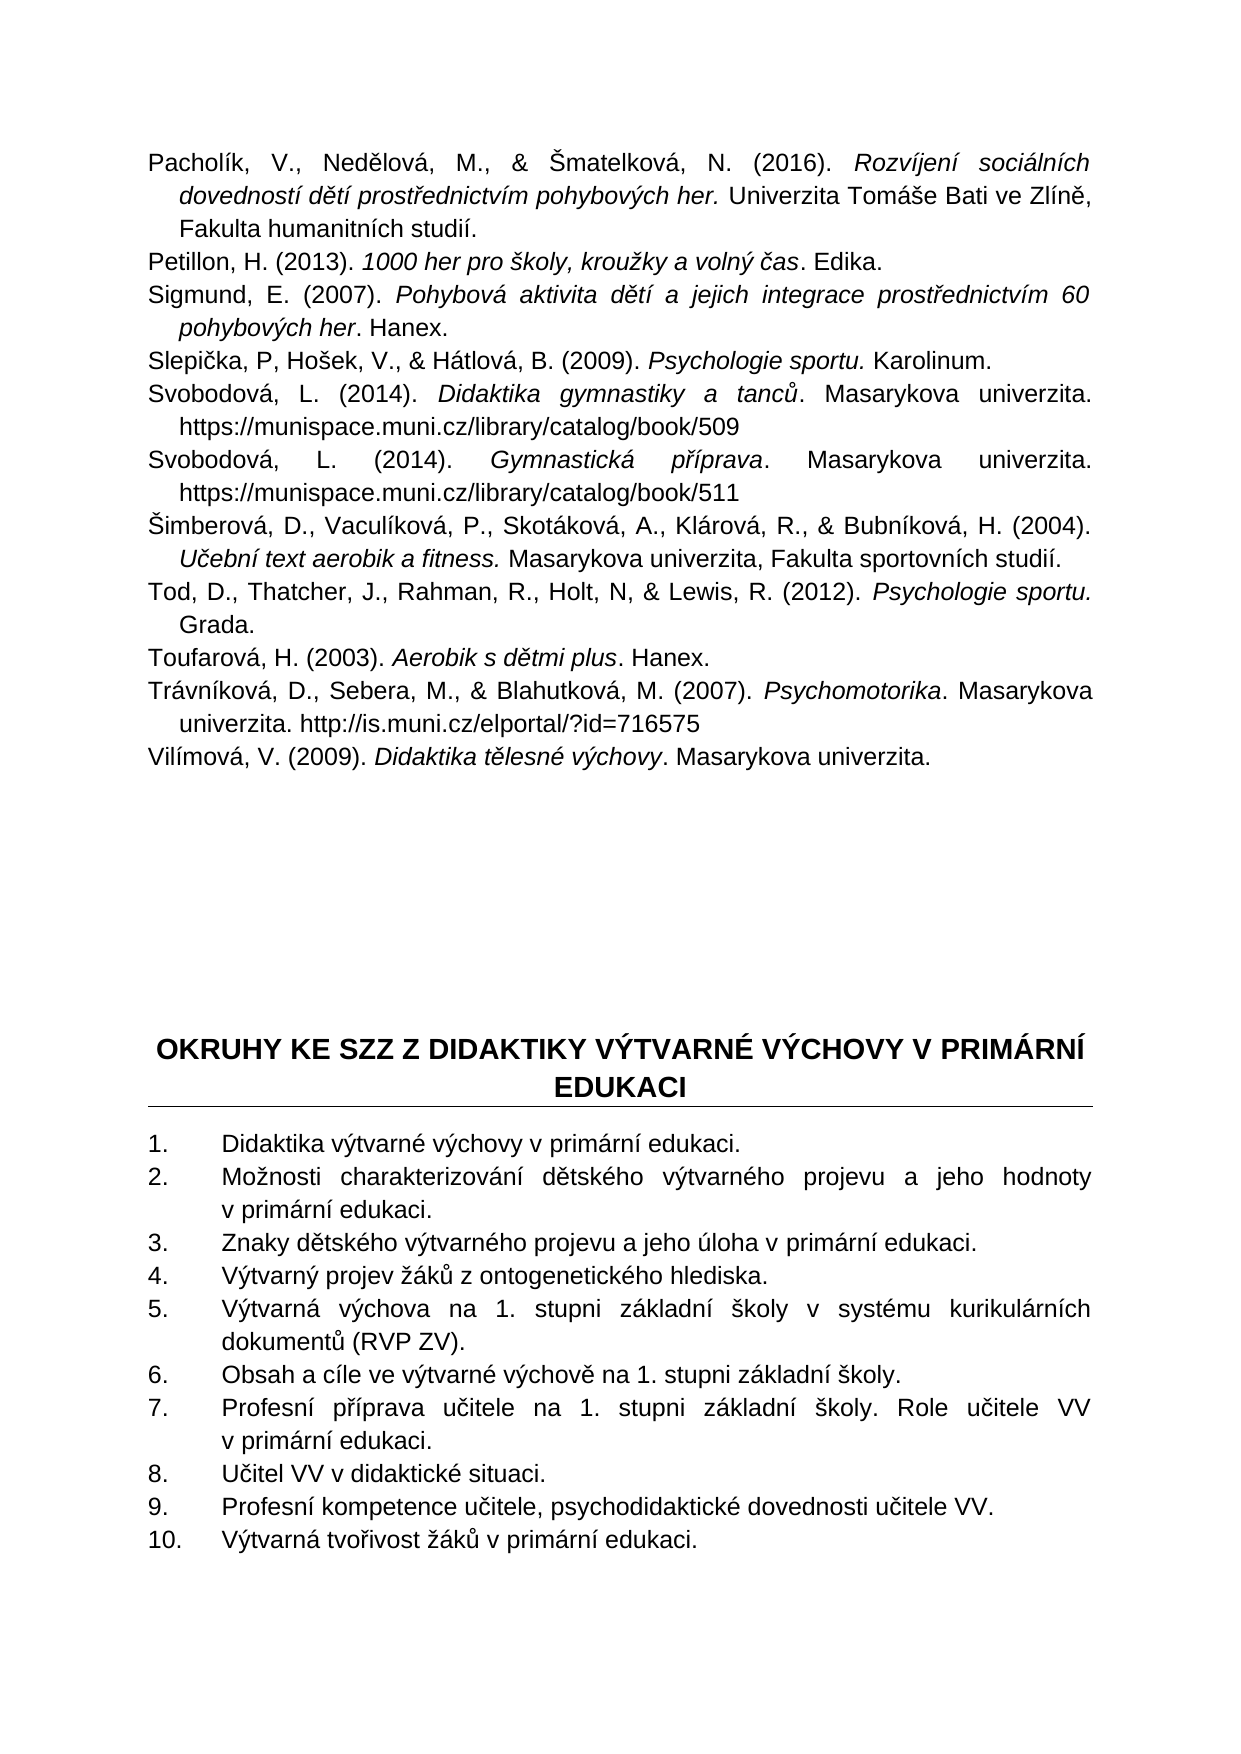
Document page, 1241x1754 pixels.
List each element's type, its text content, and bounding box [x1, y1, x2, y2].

text Trávníková, D., Sebera, M., & Blahutková, M. (2007). Psychomotorika. Masarykova univerzita. http://is.muni.cz/elportal/?id=716575 [148, 676, 1093, 738]
text Vilímová, V. (2009). Didaktika tělesné výchovy. Masarykova univerzita. [148, 742, 1093, 771]
text Pacholík, V., Nedělová, M., & Šmatelková, N. (2016). Rozvíjení sociálních dovedností dětí prostřednictvím pohybových her. Univerzita Tomáše Bati ve Zlíně, Fakulta humanitních studií. [148, 148, 1093, 242]
text Toufarová, H. (2003). Aerobik s dětmi plus. Hanex. [148, 643, 1093, 672]
list Didaktika výtvarné výchovy v primární edukaci. [148, 1129, 1093, 1158]
list Výtvarná výchova na 1. stupni základní školy v systému kurikulárních dokumentů (RVP ZV). [148, 1294, 1093, 1356]
text Petillon, H. (2013). 1000 her pro školy, kroužky a volný čas. Edika. [148, 247, 1093, 275]
list Obsah a cíle ve výtvarné výchově na 1. stupni základní školy. [148, 1360, 1093, 1389]
list Profesní kompetence učitele, psychodidaktické dovednosti učitele VV. [148, 1492, 1093, 1521]
list Výtvarný projev žáků z ontogenetického hlediska. [148, 1261, 1093, 1290]
text Tod, D., Thatcher, J., Rahman, R., Holt, N, & Lewis, R. (2012). Psychologie sportu. Grada. [148, 577, 1093, 639]
list Učitel VV v didaktické situaci. [148, 1459, 1093, 1488]
list Výtvarná tvořivost žáků v primární edukaci. [148, 1525, 1093, 1554]
text Slepička, P, Hošek, V., & Hátlová, B. (2009). Psychologie sportu. Karolinum. [148, 346, 1093, 374]
list Možnosti charakterizování dětského výtvarného projevu a jeho hodnoty v primární edukaci. [148, 1162, 1093, 1224]
text Svobodová, L. (2014). Gymnastická příprava. Masarykova univerzita. https://munispace.muni.cz/library/catalog/book/511 [148, 445, 1093, 507]
text Šimberová, D., Vaculíková, P., Skotáková, A., Klárová, R., & Bubníková, H. (2004). Učební text aerobik a fitness. Masarykova univerzita, Fakulta sportovních studií. [148, 511, 1093, 573]
text Sigmund, E. (2007). Pohybová aktivita dětí a jejich integrace prostřednictvím 60 pohybových her. Hanex. [148, 280, 1093, 341]
list Znaky dětského výtvarného projevu a jeho úloha v primární edukaci. [148, 1228, 1093, 1257]
text Svobodová, L. (2014). Didaktika gymnastiky a tanců. Masarykova univerzita. https://munispace.muni.cz/library/catalog/book/509 [148, 379, 1093, 441]
text OKRUHY KE SZZ Z DIDAKTIKY VÝTVARNÉ VÝCHOVY V PRIMÁRNÍ EDUKACI [148, 1032, 1093, 1106]
list Profesní příprava učitele na 1. stupni základní školy. Role učitele VV v primární edukaci. [148, 1393, 1093, 1455]
